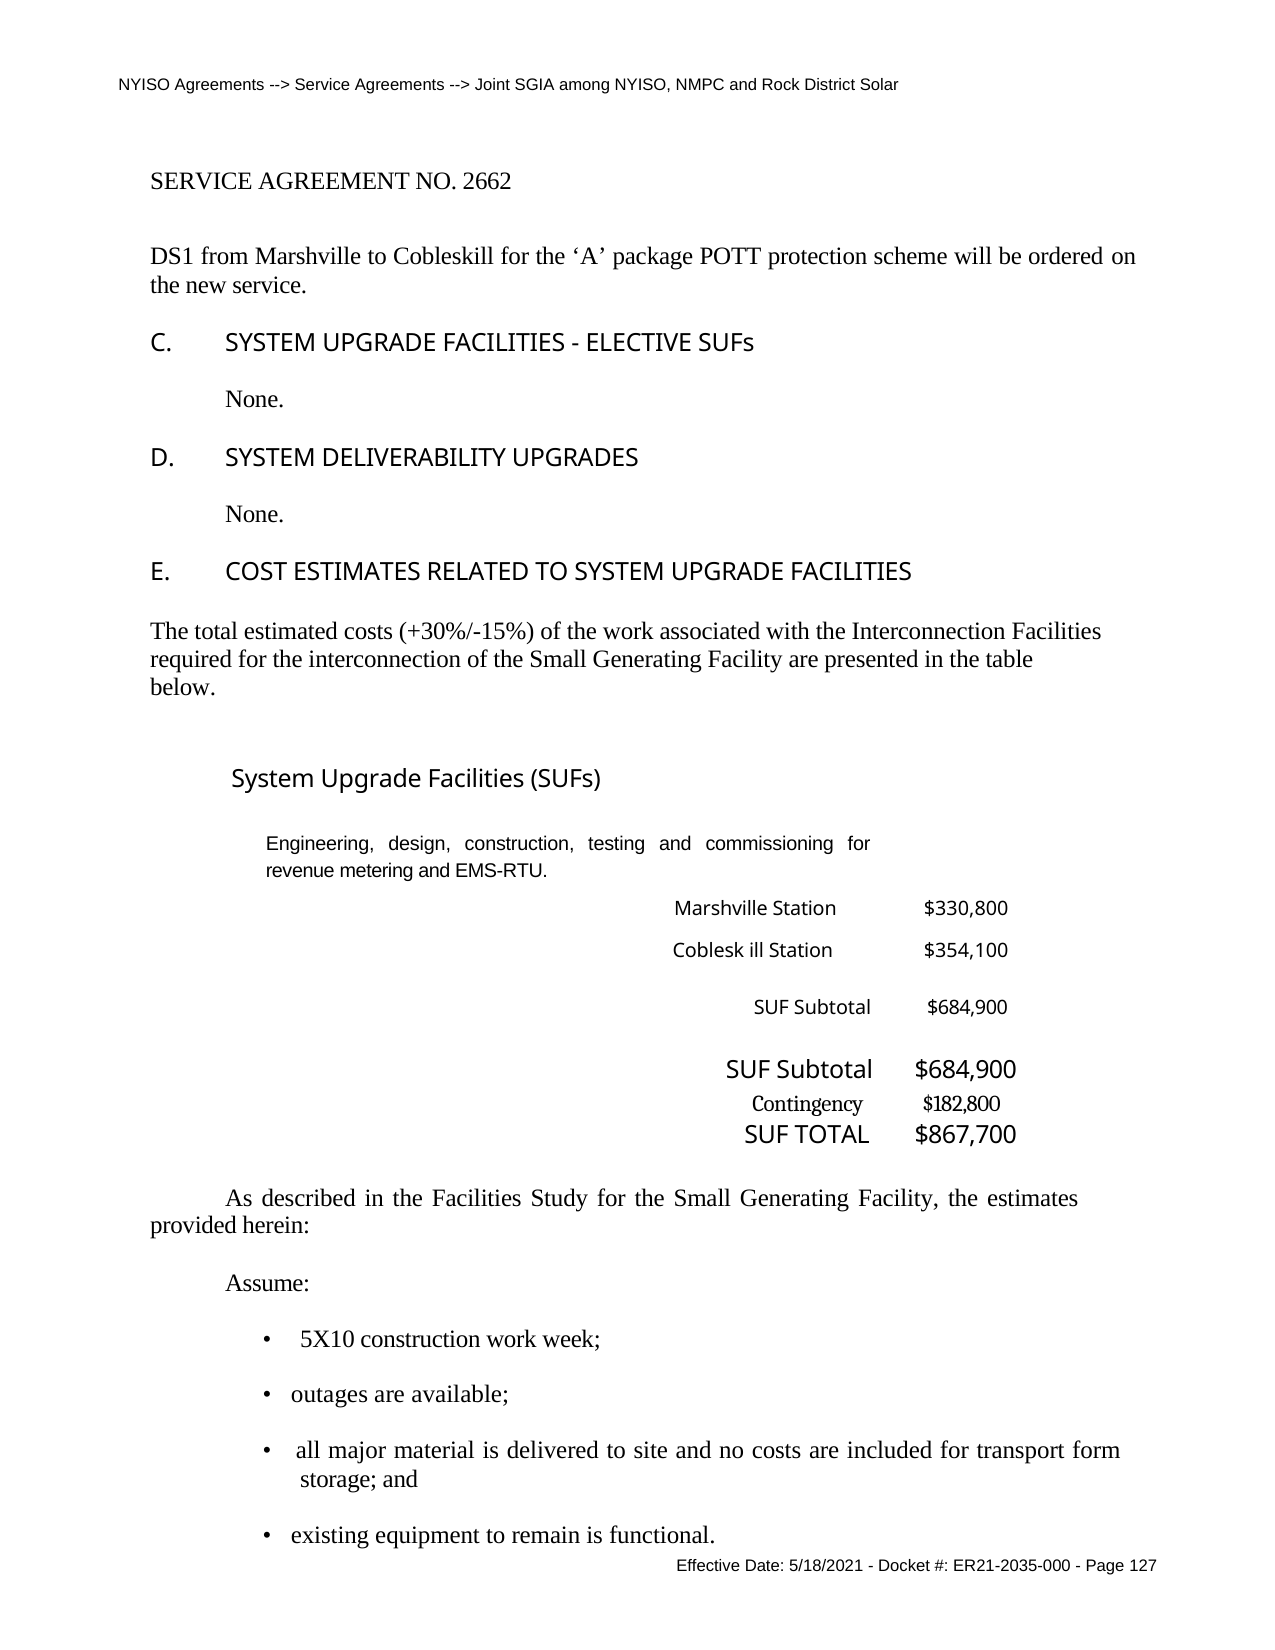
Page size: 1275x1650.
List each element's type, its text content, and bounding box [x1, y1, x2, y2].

text Assume: [225, 1269, 1275, 1297]
text Coblesk ill Station $354,100 [672, 939, 1275, 962]
text • all major material is delivered to site and no costs are included for transport form storage; and [262, 1435, 1130, 1493]
text SUF TOTAL $867,700 [672, 1121, 1275, 1150]
text The total estimated costs (+30%/-15%) of the work associated with the Interconnection Facilities required for the interconnection of the Small Generating Facility are presented in the table below. [150, 617, 1141, 701]
text As described in the Facilities Study for the Small Generating Facility, the estimates provided herein: [150, 1185, 1079, 1239]
text • existing equipment to remain is functional. [262, 1521, 1275, 1550]
text SUF Subtotal $684,900 [672, 1056, 1275, 1084]
text None. [225, 499, 1275, 528]
text System Upgrade Facilities (SUFs) [231, 764, 1275, 793]
text D. SYSTEM DELIVERABILITY UPGRADES [150, 443, 1275, 472]
text C. SYSTEM UPGRADE FACILITIES - ELECTIVE SUFs [150, 329, 1275, 357]
text SUF Subtotal $684,900 [672, 997, 1275, 1019]
text Engineering, design, construction, testing and commissioning for revenue metering and EMS-RTU. [266, 828, 871, 882]
text Contingency $182,800 [672, 1090, 1275, 1117]
text None. [225, 385, 1275, 414]
text SERVICE AGREEMENT NO. 2662 [150, 166, 1275, 195]
text • outages are available; [262, 1379, 1275, 1408]
text E. COST ESTIMATES RELATED TO SYSTEM UPGRADE FACILITIES [150, 558, 1275, 587]
text Marshville Station $330,800 [672, 897, 1275, 920]
text DS1 from Marshville to Cobleskill for the ‘A’ package POTT protection scheme will be ordered on the new service. [150, 241, 1136, 299]
text • 5X10 construction work week; [262, 1325, 1275, 1354]
